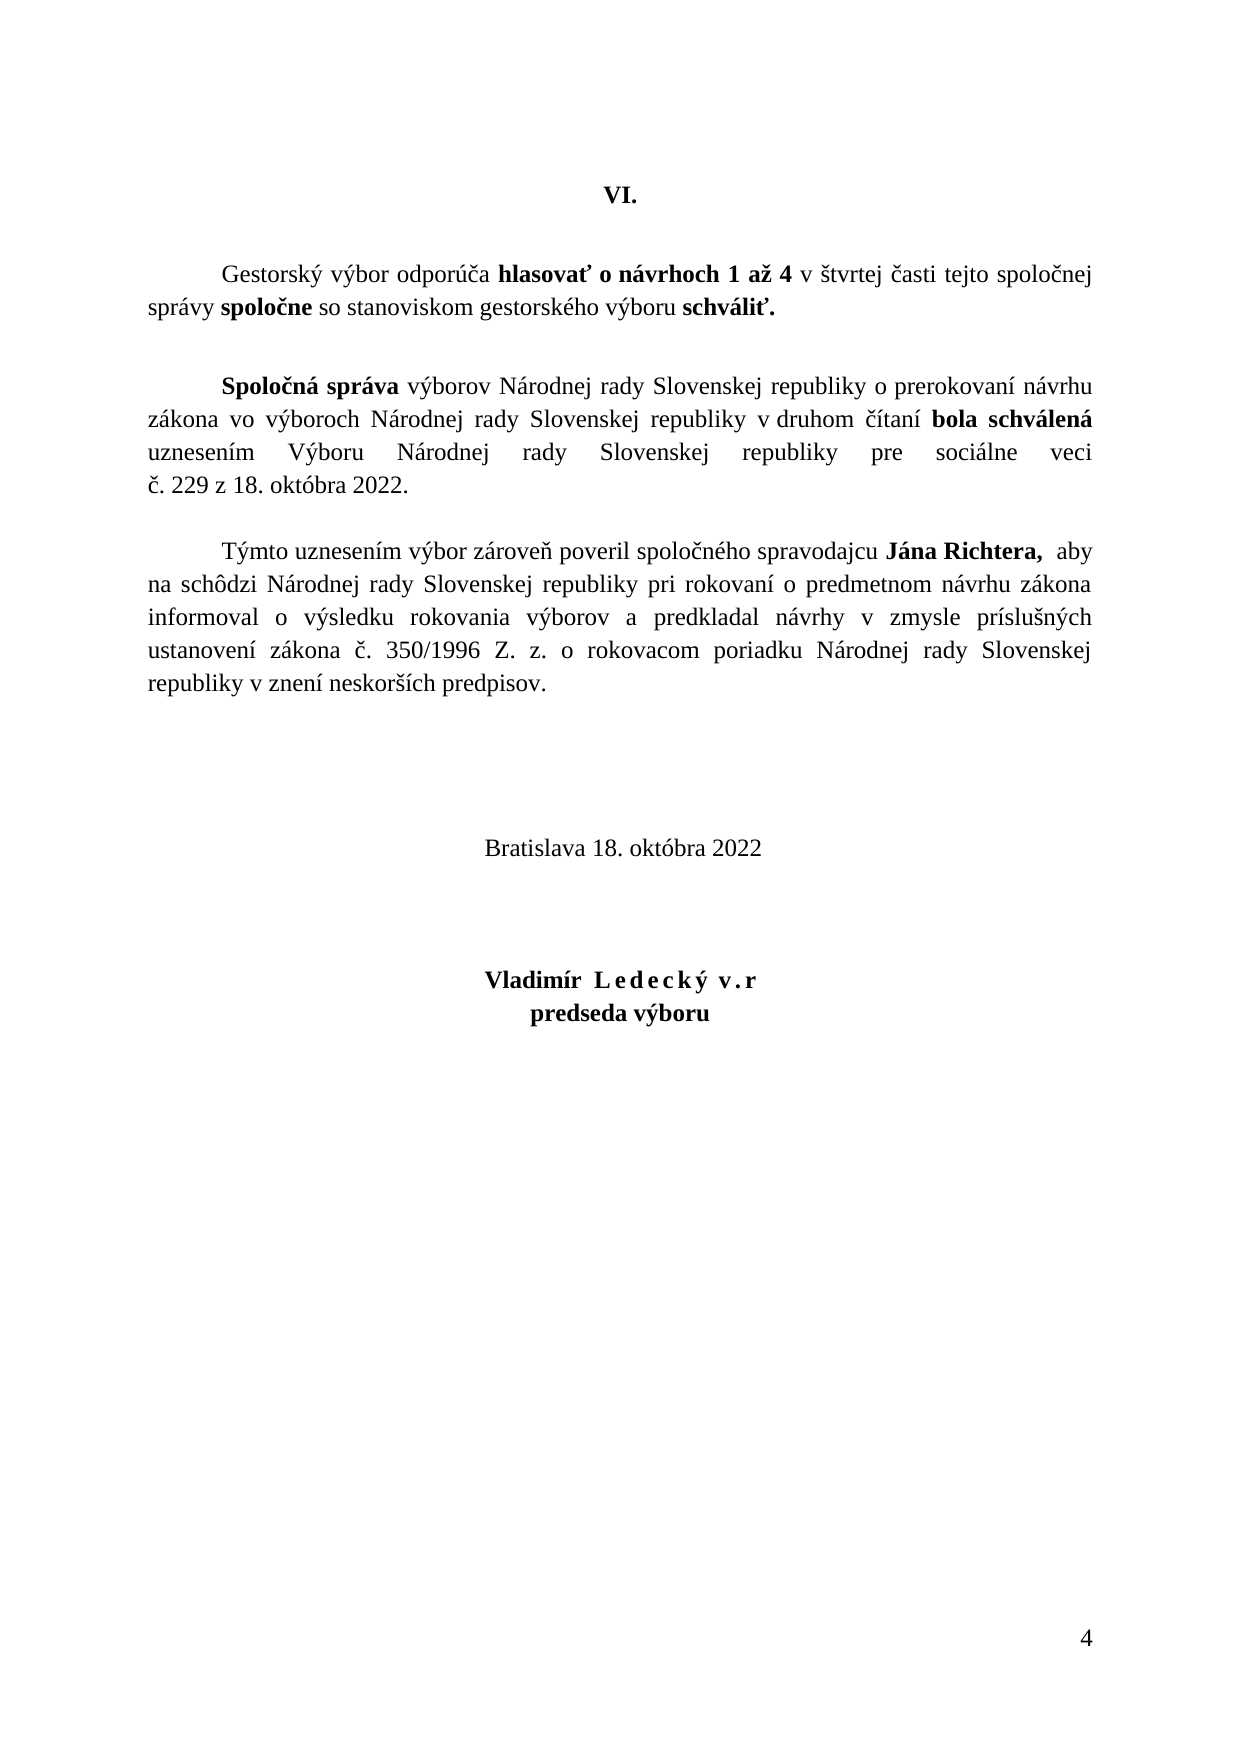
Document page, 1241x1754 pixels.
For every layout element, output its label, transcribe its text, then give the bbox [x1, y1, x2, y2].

text Vladimír Ledecký v.r [148, 965, 1093, 994]
text Gestorský výbor odporúča hlasovať o návrhoch 1 až 4 v štvrtej časti tejto spoločnej správy spoločne so stanoviskom gestorského výboru schváliť. [148, 259, 1093, 321]
text VI. [148, 181, 1093, 209]
text Bratislava 18. októbra 2022 [148, 833, 1093, 862]
text predseda výboru [148, 998, 1093, 1027]
text Spoločná správa výborov Národnej rady Slovenskej republiky o prerokovaní návrhu zákona vo výboroch Národnej rady Slovenskej republiky v druhom čítaní bola schválená uznesením Výboru Národnej rady Slovenskej republiky pre sociálne veci č. 229 z 18. októbra 2022. [148, 371, 1093, 498]
text Týmto uznesením výbor zároveň poveril spoločného spravodajcu Jána Richtera, aby na schôdzi Národnej rady Slovenskej republiky pri rokovaní o predmetnom návrhu zákona informoval o výsledku rokovania výborov a predkladal návrhy v zmysle príslušných ustanovení zákona č. 350/1996 Z. z. o rokovacom poriadku Národnej rady Slovenskej republiky v znení neskorších predpisov. [148, 536, 1093, 697]
